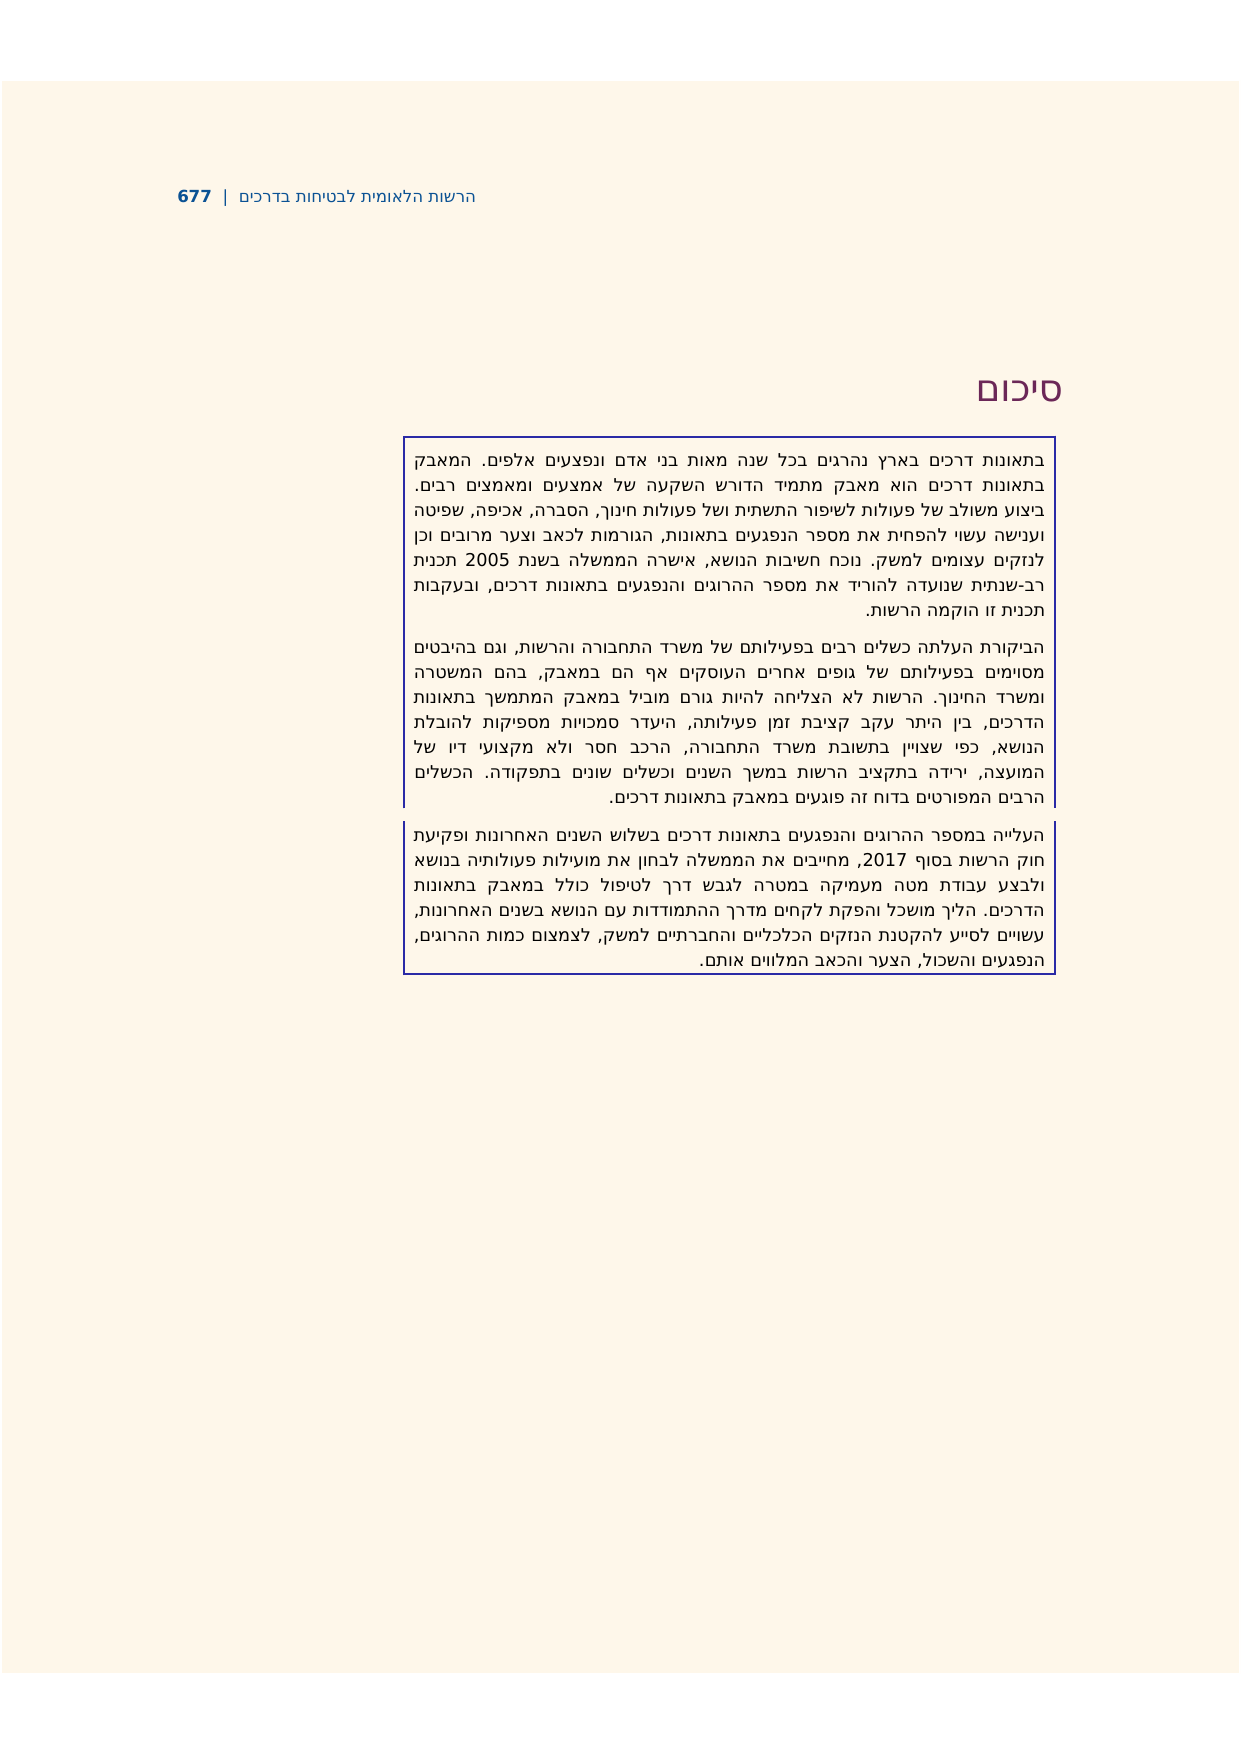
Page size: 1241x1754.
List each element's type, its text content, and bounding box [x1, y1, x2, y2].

text סיכום [177, 367, 1063, 411]
text הביקורת העלתה כשלים רבים בפעילותם של משרד התחבורה והרשות, וגם בהיבטים מסוימים בפעילותם של גופים אחרים העוסקים אף הם במאבק, בהם המשטרה ומשרד החינוך. הרשות לא הצליחה להיות גורם מוביל במאבק המתמשך בתאונות הדרכים, בין היתר עקב קציבת זמן פעילותה, היעדר סמכויות מספיקות להובלת הנושא, כפי שצויין בתשובת משרד התחבורה, הרכב חסר ולא מקצועי דיו של המועצה, ירידה בתקציב הרשות במשך השנים וכשלים שונים בתפקודה. הכשלים הרבים המפורטים בדוח זה פוגעים במאבק בתאונות דרכים. [405, 623, 1054, 808]
text העלייה במספר ההרוגים והנפגעים בתאונות דרכים בשלוש השנים האחרונות ופקיעת חוק הרשות בסוף 2017, מחייבים את הממשלה לבחון את מועילות פעולותיה בנושא ולבצע עבודת מטה מעמיקה במטרה לגבש דרך לטיפול כולל במאבק בתאונות הדרכים. הליך מושכל והפקת לקחים מדרך ההתמודדות עם הנושא בשנים האחרונות, עשויים לסייע להקטנת הנזקים הכלכליים והחברתיים למשק, לצמצום כמות ההרוגים, הנפגעים והשכול, הצער והכאב המלווים אותם. [405, 821, 1054, 973]
text בתאונות דרכים בארץ נהרגים בכל שנה מאות בני אדם ונפצעים אלפים. המאבק בתאונות דרכים הוא מאבק מתמיד הדורש השקעה של אמצעים ומאמצים רבים. ביצוע משולב של פעולות לשיפור התשתית ושל פעולות חינוך, הסברה, אכיפה, שפיטה וענישה עשוי להפחית את מספר הנפגעים בתאונות, הגורמות לכאב וצער מרובים וכן לנזקים עצומים למשק. נוכח חשיבות הנושא, אישרה הממשלה בשנת 2005 תכנית רב-שנתית שנועדה להוריד את מספר ההרוגים והנפגעים בתאונות דרכים, ובעקבות תכנית זו הוקמה הרשות. [405, 438, 1054, 621]
